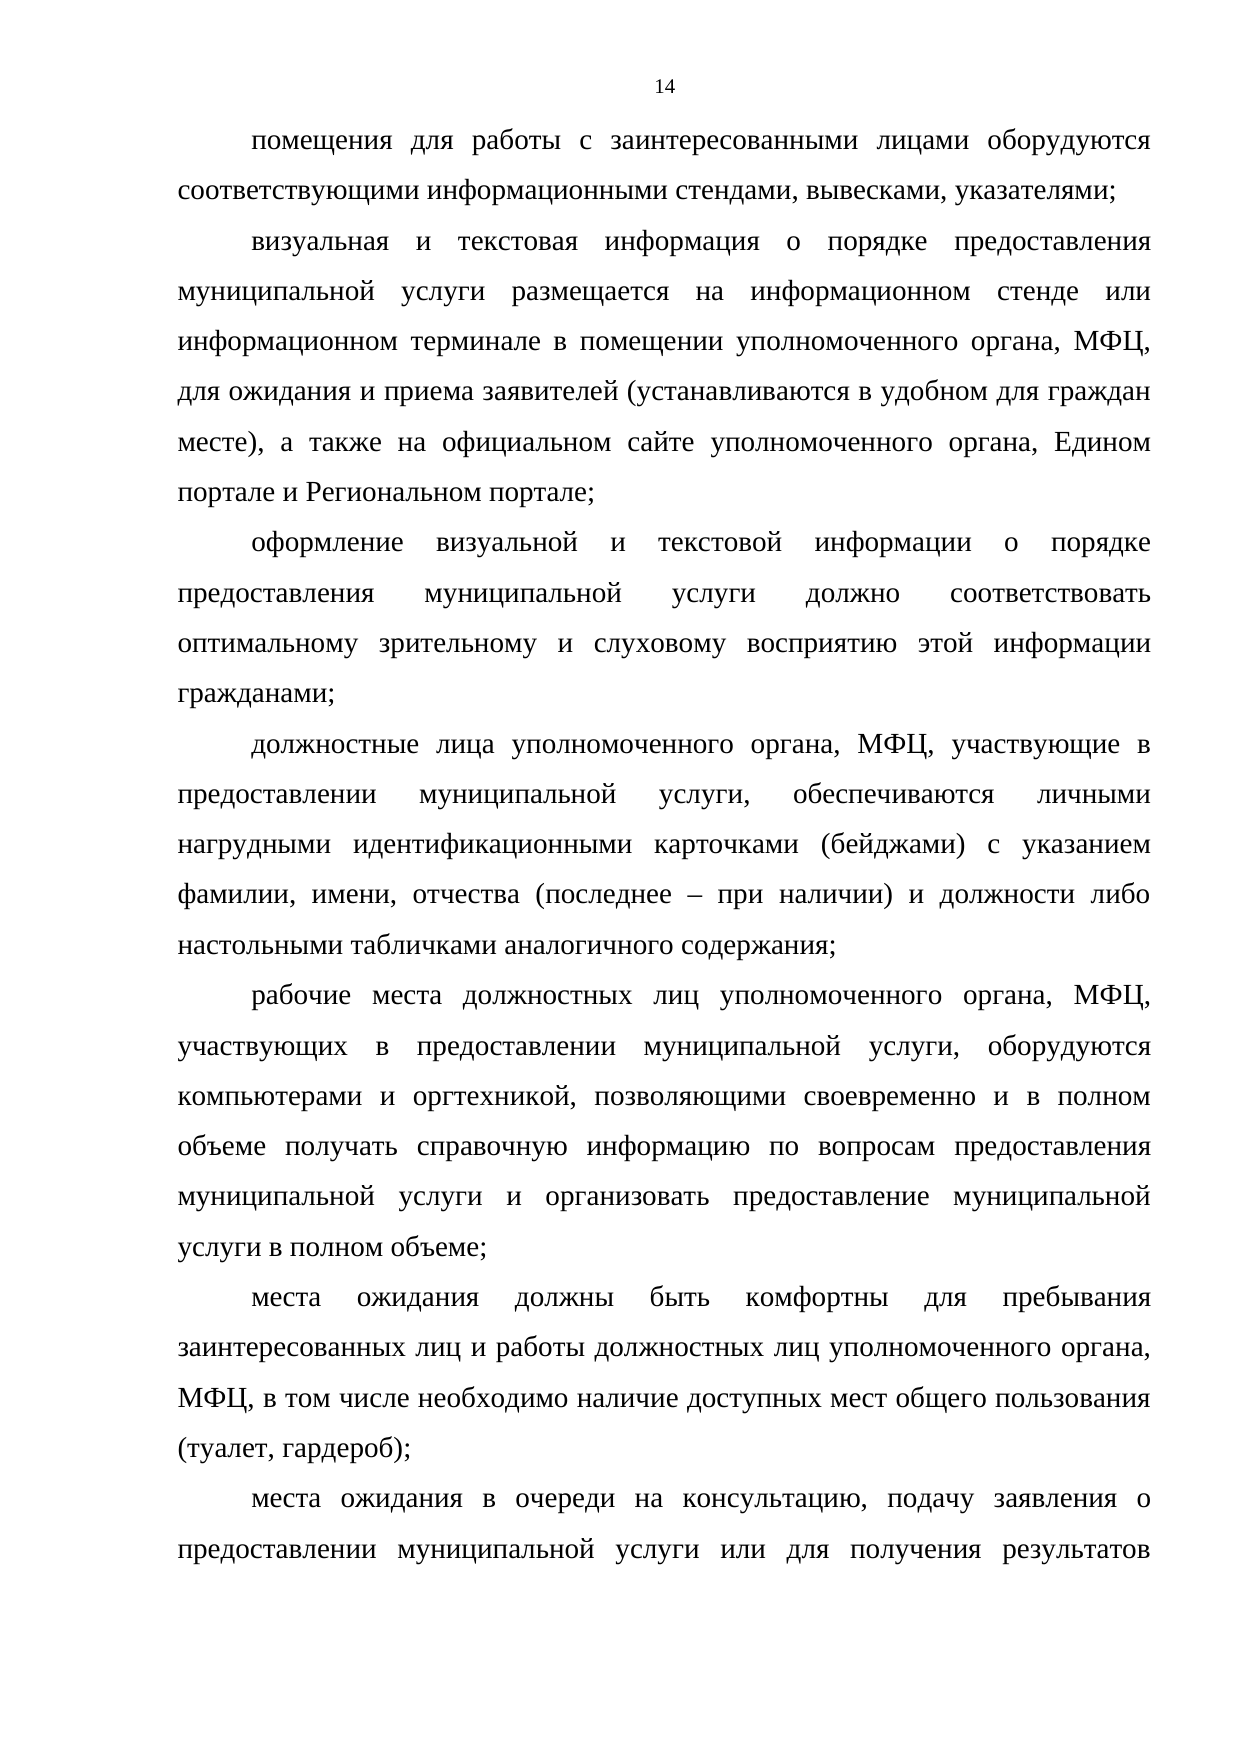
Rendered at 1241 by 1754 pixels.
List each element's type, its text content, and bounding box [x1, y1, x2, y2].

text оформление визуальной и текстовой информации о порядке предоставления муниципальной услуги должно соответствовать оптимальному зрительному и слуховому восприятию этой информации гражданами; [177, 524, 1152, 709]
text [177, 1480, 1152, 1564]
text места ожидания должны быть комфортны для пребывания заинтересованных лиц и работы должностных лиц уполномоченного органа, МФЦ, в том числе необходимо наличие доступных мест общего пользования (туалет, гардероб); [177, 1279, 1152, 1464]
text помещения для работы с заинтересованными лицами оборудуются соответствующими информационными стендами, вывесками, указателями; [177, 122, 1152, 206]
text визуальная и текстовая информация о порядке предоставления муниципальной услуги размещается на информационном стенде или информационном терминале в помещении уполномоченного органа, МФЦ, для ожидания и приема заявителей (устанавливаются в удобном для граждан месте), а также на официальном сайте уполномоченного органа, Едином портале и Региональном портале; [177, 223, 1152, 508]
text рабочие места должностных лиц уполномоченного органа, МФЦ, участвующих в предоставлении муниципальной услуги, оборудуются компьютерами и оргтехникой, позволяющими своевременно и в полном объеме получать справочную информацию по вопросам предоставления муниципальной услуги и организовать предоставление муниципальной услуги в полном объеме; [177, 977, 1152, 1262]
text должностные лица уполномоченного органа, МФЦ, участвующие в предоставлении муниципальной услуги, обеспечиваются личными нагрудными идентификационными карточками (бейджами) с указанием фамилии, имени, отчества (последнее – при наличии) и должности либо настольными табличками аналогичного содержания; [177, 726, 1152, 961]
